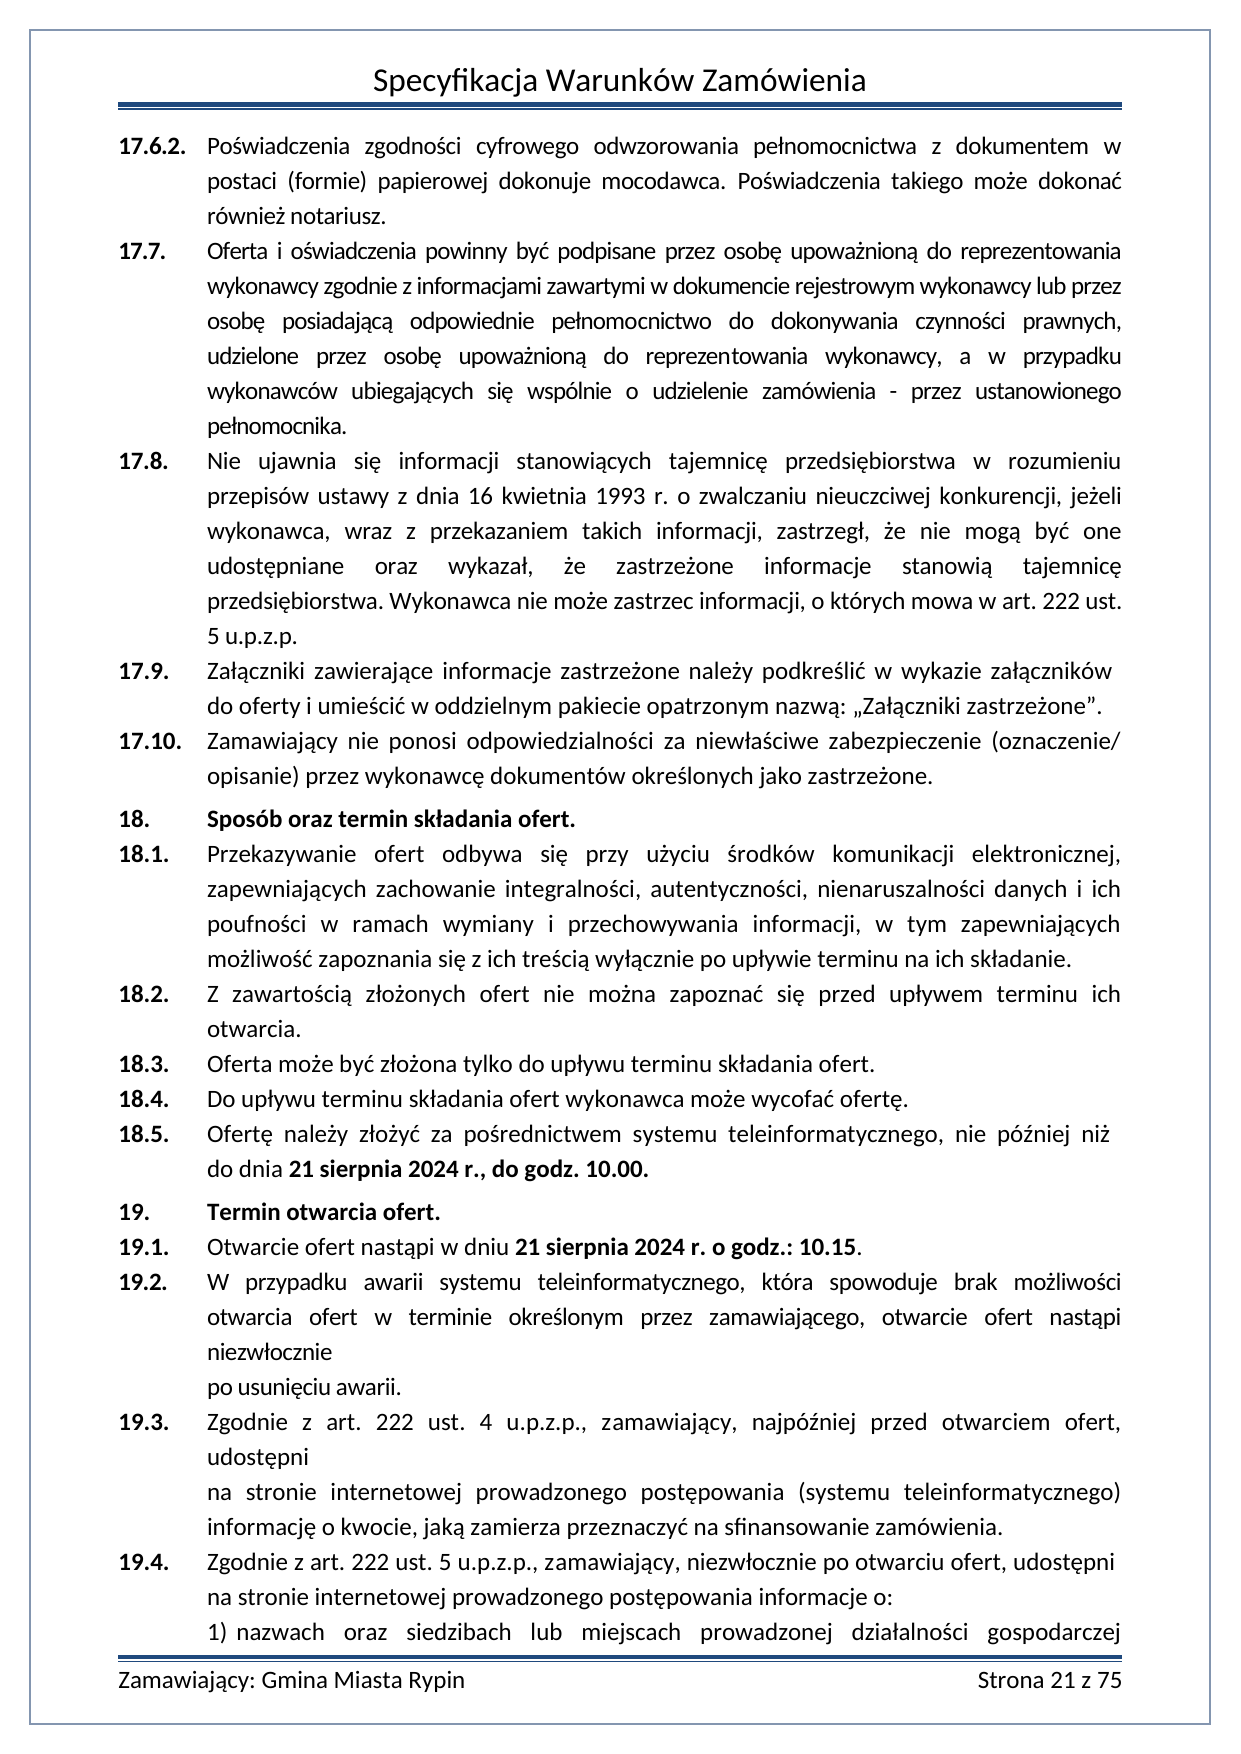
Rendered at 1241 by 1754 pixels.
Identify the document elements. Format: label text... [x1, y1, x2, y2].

list Termin otwarcia ofert. [118, 1197, 1122, 1227]
list Załączniki zawierające informacje zastrzeżone należy podkreślić w wykazie załączników do oferty i umieścić w oddzielnym pakiecie opatrzonym nazwą: „Załączniki zastrzeżone”. [118, 655, 1122, 720]
list Oferta i oświadczenia powinny być podpisane przez osobę upoważnioną do reprezentowania wykonawcy zgodnie z informacjami zawartymi w dokumencie rejestrowym wykonawcy lub przez osobę posiadającą odpowiednie pełnomocnictwo do dokonywania czynności prawnych, udzielone przez osobę upoważnioną do reprezentowania wykonawcy, a w przypadku wykonawców ubiegających się wspólnie o udzielenie zamówienia - przez ustanowionego pełnomocnika. [118, 235, 1122, 440]
list W przypadku awarii systemu teleinformatycznego, która spowoduje brak możliwości otwarcia ofert w terminie określonym przez zamawiającego, otwarcie ofert nastąpi niezwłocznie po usunięciu awarii. [118, 1267, 1122, 1402]
list Sposób oraz termin składania ofert. [118, 803, 1122, 834]
list Z zawartością złożonych ofert nie można zapoznać się przed upływem terminu ich otwarcia. [118, 978, 1122, 1044]
list Oferta może być złożona tylko do upływu terminu składania ofert. [118, 1048, 1122, 1079]
list Nie ujawnia się informacji stanowiących tajemnicę przedsiębiorstwa w rozumieniu przepisów ustawy z dnia 16 kwietnia 1993 r. o zwalczaniu nieuczciwej konkurencji, jeżeli wykonawca, wraz z przekazaniem takich informacji, zastrzegł, że nie mogą być one udostępniane oraz wykazał, że zastrzeżone informacje stanowią tajemnicę przedsiębiorstwa. Wykonawca nie może zastrzec informacji, o których mowa w art. 222 ust. 5 u.p.z.p. [118, 445, 1122, 650]
list Zgodnie z art. 222 ust. 4 u.p.z.p., zamawiający, najpóźniej przed otwarciem ofert, udostępni na stronie internetowej prowadzonego postępowania (systemu teleinformatycznego) informację o kwocie, jaką zamierza przeznaczyć na sfinansowanie zamówienia. [118, 1407, 1122, 1542]
list Otwarcie ofert nastąpi w dniu 21 sierpnia 2024 r. o godz.: 10.15. [118, 1232, 1122, 1262]
list Zgodnie z art. 222 ust. 5 u.p.z.p., zamawiający, niezwłocznie po otwarciu ofert, udostępni na stronie internetowej prowadzonego postępowania informacje o: [118, 1547, 1122, 1612]
list Do upływu terminu składania ofert wykonawca może wycofać ofertę. [118, 1083, 1122, 1114]
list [207, 1617, 1122, 1647]
list Ofertę należy złożyć za pośrednictwem systemu teleinformatycznego, nie później niż do dnia 21 sierpnia 2024 r., do godz. 10.00. [118, 1118, 1122, 1184]
list Poświadczenia zgodności cyfrowego odwzorowania pełnomocnictwa z dokumentem w postaci (formie) papierowej dokonuje mocodawca. Poświadczenia takiego może dokonać również notariusz. [118, 130, 1122, 230]
list Przekazywanie ofert odbywa się przy użyciu środków komunikacji elektronicznej, zapewniających zachowanie integralności, autentyczności, nienaruszalności danych i ich poufności w ramach wymiany i przechowywania informacji, w tym zapewniających możliwość zapoznania się z ich treścią wyłącznie po upływie terminu na ich składanie. [118, 838, 1122, 974]
list Zamawiający nie ponosi odpowiedzialności za niewłaściwe zabezpieczenie (oznaczenie/ opisanie) przez wykonawcę dokumentów określonych jako zastrzeżone. [118, 725, 1122, 790]
